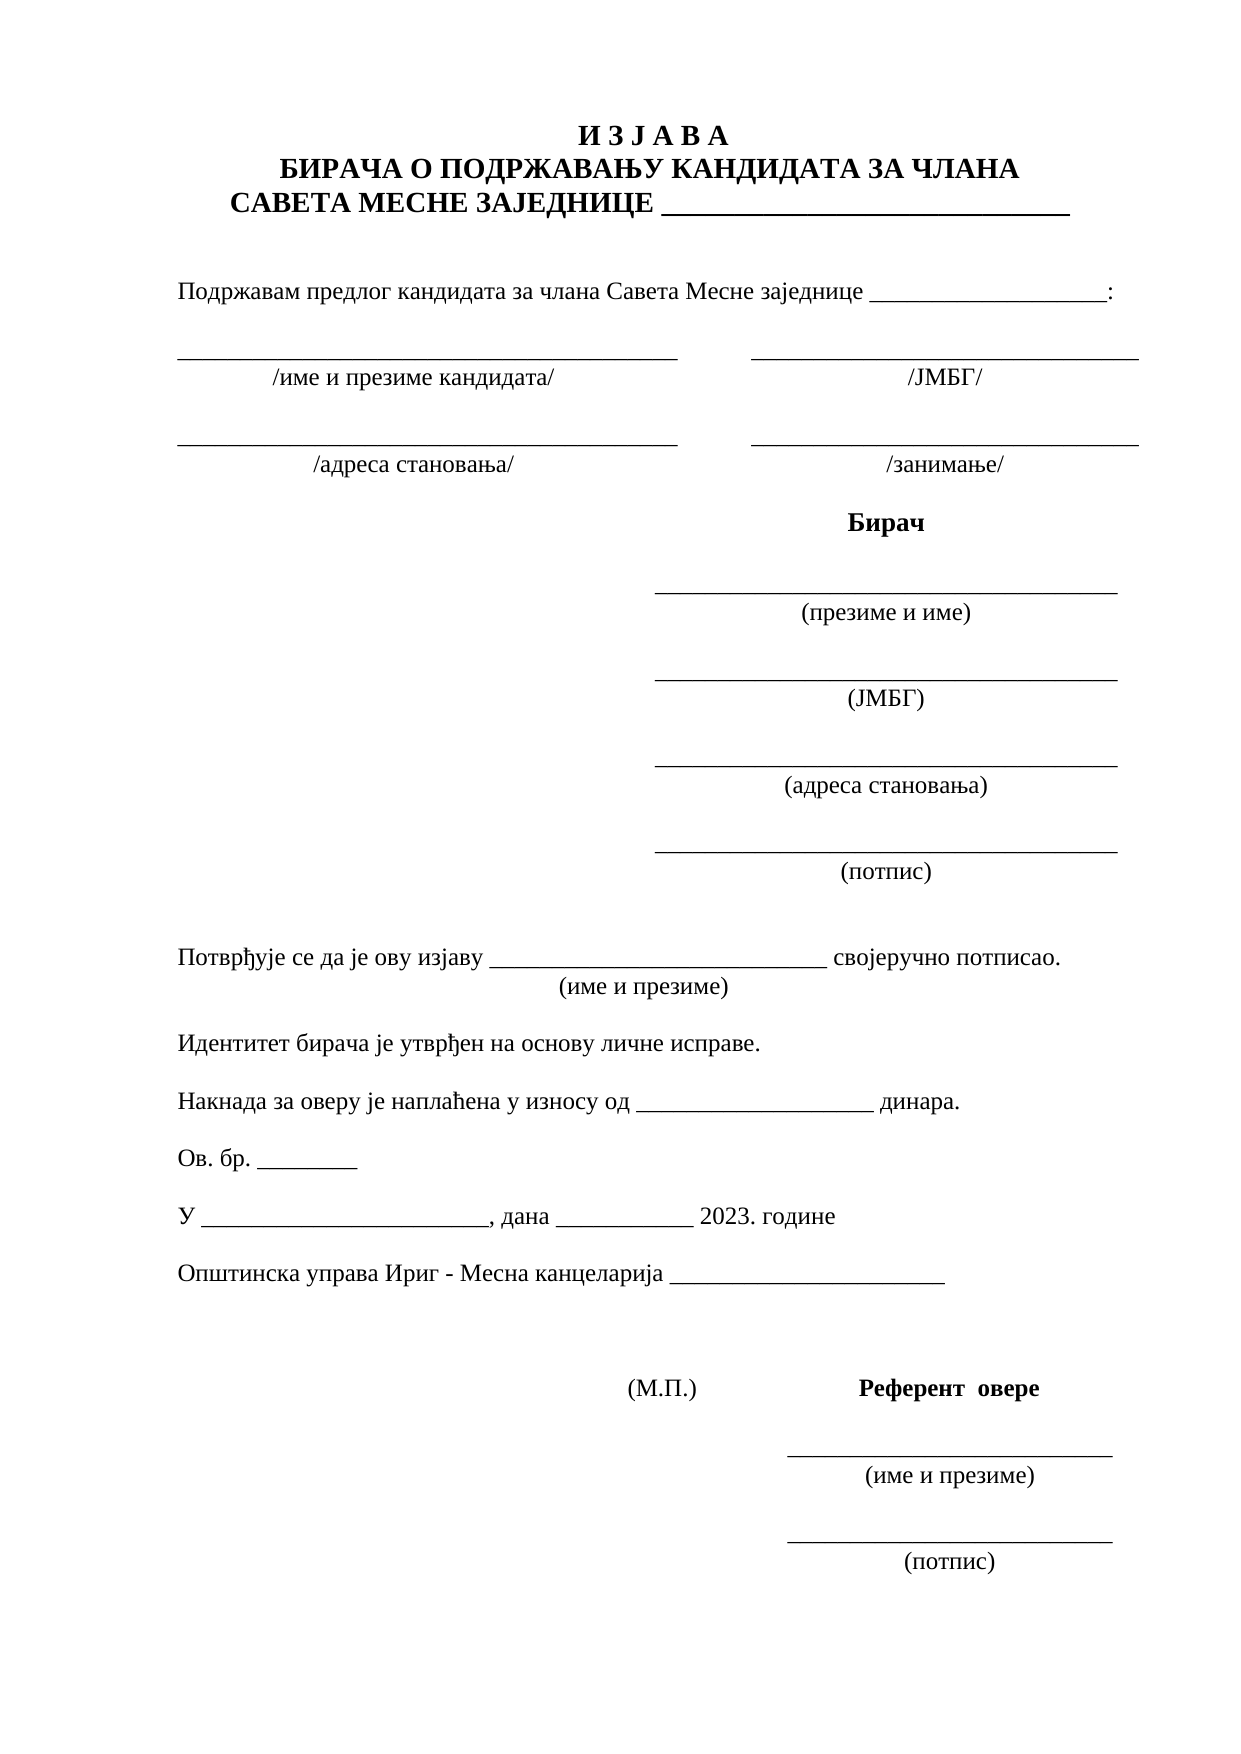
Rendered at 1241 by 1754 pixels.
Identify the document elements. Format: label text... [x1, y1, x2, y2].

text (потпис) [177, 856, 1122, 885]
text Накнада за оверу је наплаћена у износу од ___________________ динара. [177, 1086, 1122, 1115]
text Бирач [177, 506, 1122, 537]
text (презиме и име) [177, 597, 1122, 626]
text САВЕТА МЕСНЕ ЗАЈЕДНИЦЕ ____________________________ [177, 185, 1122, 219]
text (адреса становања) [177, 770, 1122, 798]
text Подржавам предлог кандидата за члана Савета Месне заједнице ___________________: [177, 276, 1122, 305]
text И З Ј А В А [177, 118, 1122, 152]
text _____________________________________ [177, 655, 1122, 683]
text _____________________________________ [177, 827, 1122, 856]
text Општинска управа Ириг - Месна канцеларија ______________________ [177, 1258, 1122, 1287]
text У _______________________, дана ___________ 2023. године [177, 1201, 1122, 1230]
text ________________________________________ _______________________________ [177, 420, 1122, 449]
text /адреса становања/ /занимање/ [177, 449, 1122, 477]
text __________________________ [702, 1431, 1122, 1460]
text Потврђује се да је ову изјаву ___________________________ својеручно потписао. [177, 942, 1122, 971]
text Ов. бр. ________ [177, 1143, 1122, 1172]
text (ЈМБГ) [177, 683, 1122, 712]
text /име и презиме кандидата/ /ЈМБГ/ [177, 362, 1122, 391]
text (име и презиме) [177, 971, 1122, 1000]
text ________________________________________ _______________________________ [177, 334, 1122, 362]
text Идентитет бирача је утврђен на основу личне исправе. [177, 1028, 1122, 1057]
text (потпис) [702, 1546, 1122, 1575]
text БИРАЧА О ПОДРЖАВАЊУ КАНДИДАТА ЗА ЧЛАНА [177, 152, 1122, 185]
text _____________________________________ [177, 741, 1122, 770]
text __________________________ [702, 1517, 1122, 1546]
text (М.П.) Референт овере [552, 1373, 1122, 1402]
text _____________________________________ [177, 568, 1122, 597]
text (име и презиме) [702, 1460, 1122, 1488]
